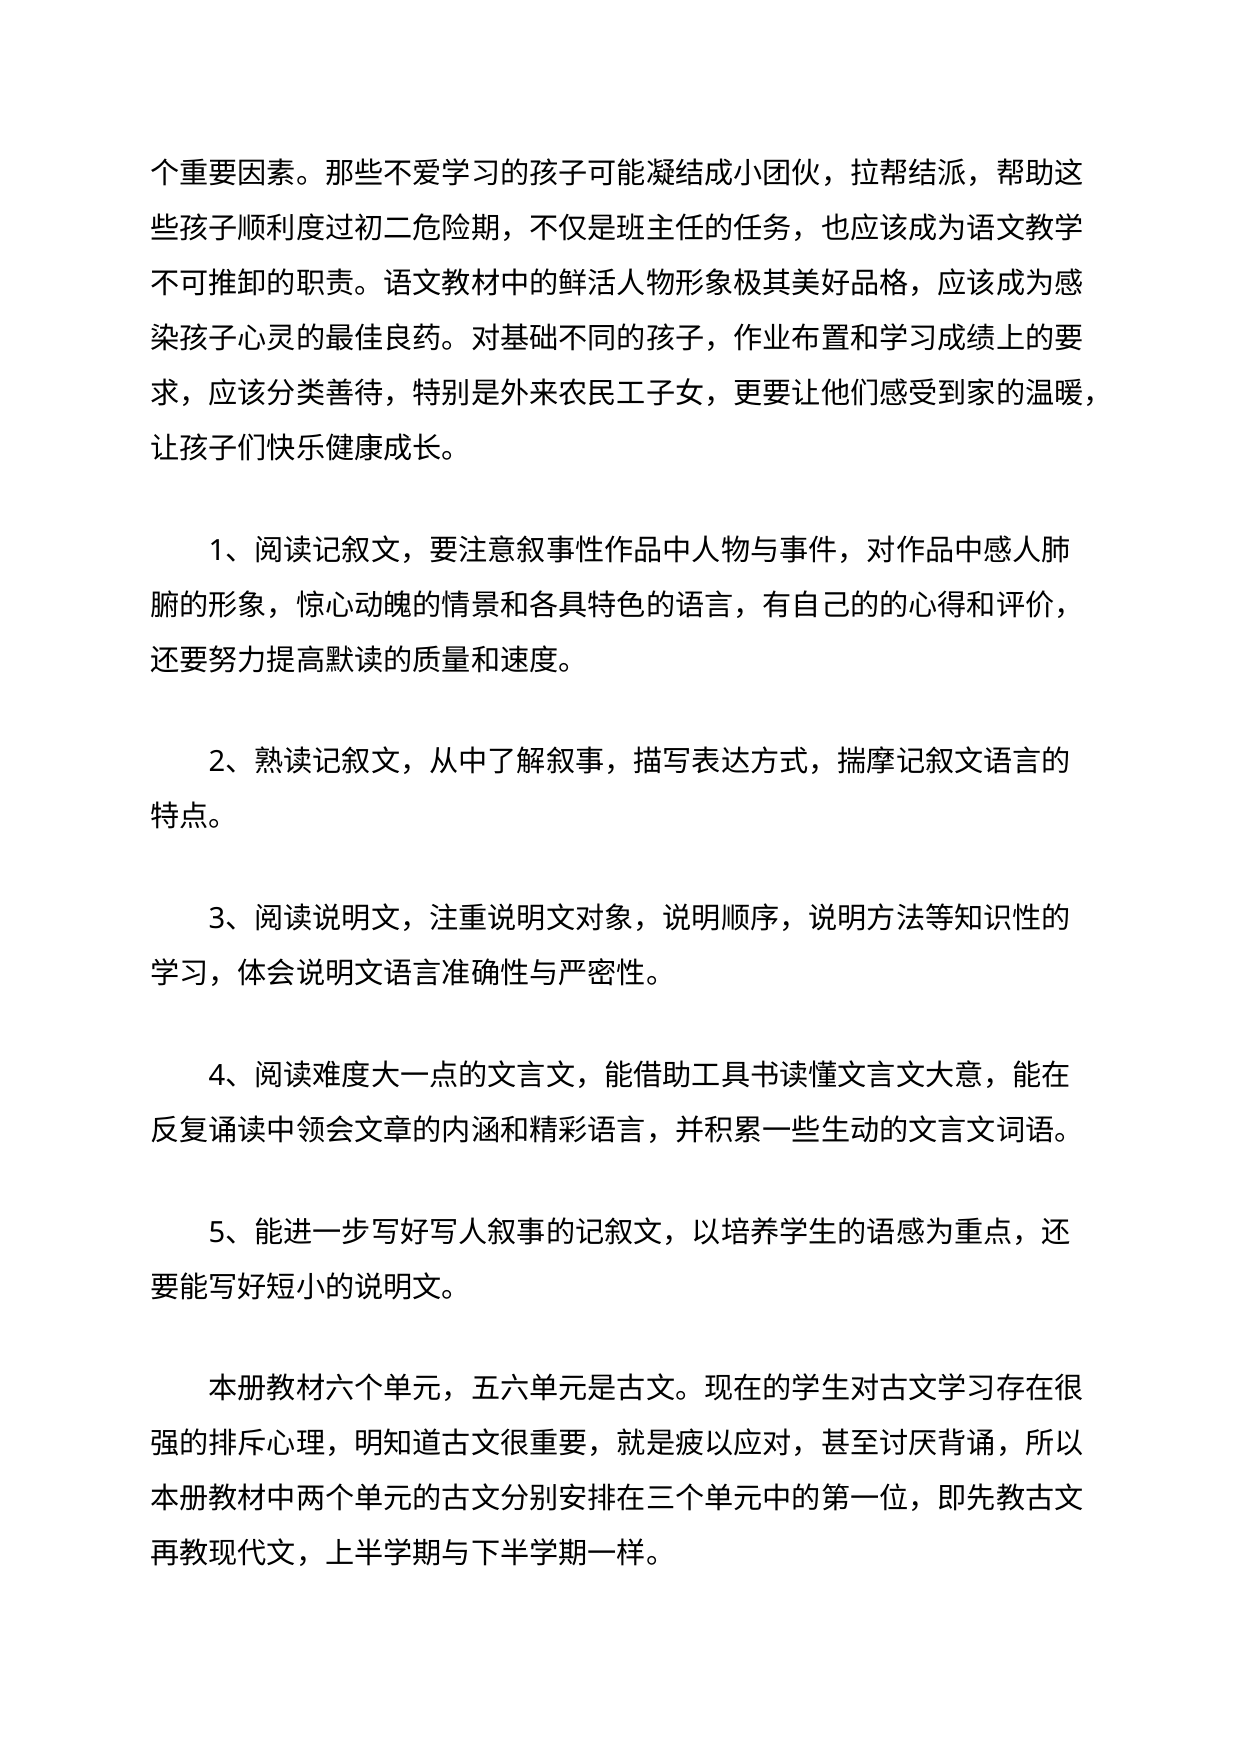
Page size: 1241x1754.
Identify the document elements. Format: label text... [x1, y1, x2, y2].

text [150, 150, 1090, 467]
text 5、能进一步写好写人叙事的记叙文，以培养学生的语感为重点，还要能写好短小的说明文。 [150, 1208, 1090, 1306]
text 1、阅读记叙文，要注意叙事性作品中人物与事件，对作品中感人肺腑的形象，惊心动魄的情景和各具特色的语言，有自己的的心得和评价，还要努力提高默读的质量和速度。 [150, 526, 1090, 678]
text 4、阅读难度大一点的文言文，能借助工具书读懂文言文大意，能在反复诵读中领会文章的内涵和精彩语言，并积累一些生动的文言文词语。 [150, 1051, 1090, 1149]
text 2、熟读记叙文，从中了解叙事，描写表达方式，揣摩记叙文语言的特点。 [150, 738, 1090, 835]
text 3、阅读说明文，注重说明文对象，说明顺序，说明方法等知识性的学习，体会说明文语言准确性与严密性。 [150, 895, 1090, 992]
text 本册教材六个单元，五六单元是古文。现在的学生对古文学习存在很强的排斥心理，明知道古文很重要，就是疲以应对，甚至讨厌背诵，所以本册教材中两个单元的古文分别安排在三个单元中的第一位，即先教古文再教现代文，上半学期与下半学期一样。 [150, 1365, 1090, 1572]
